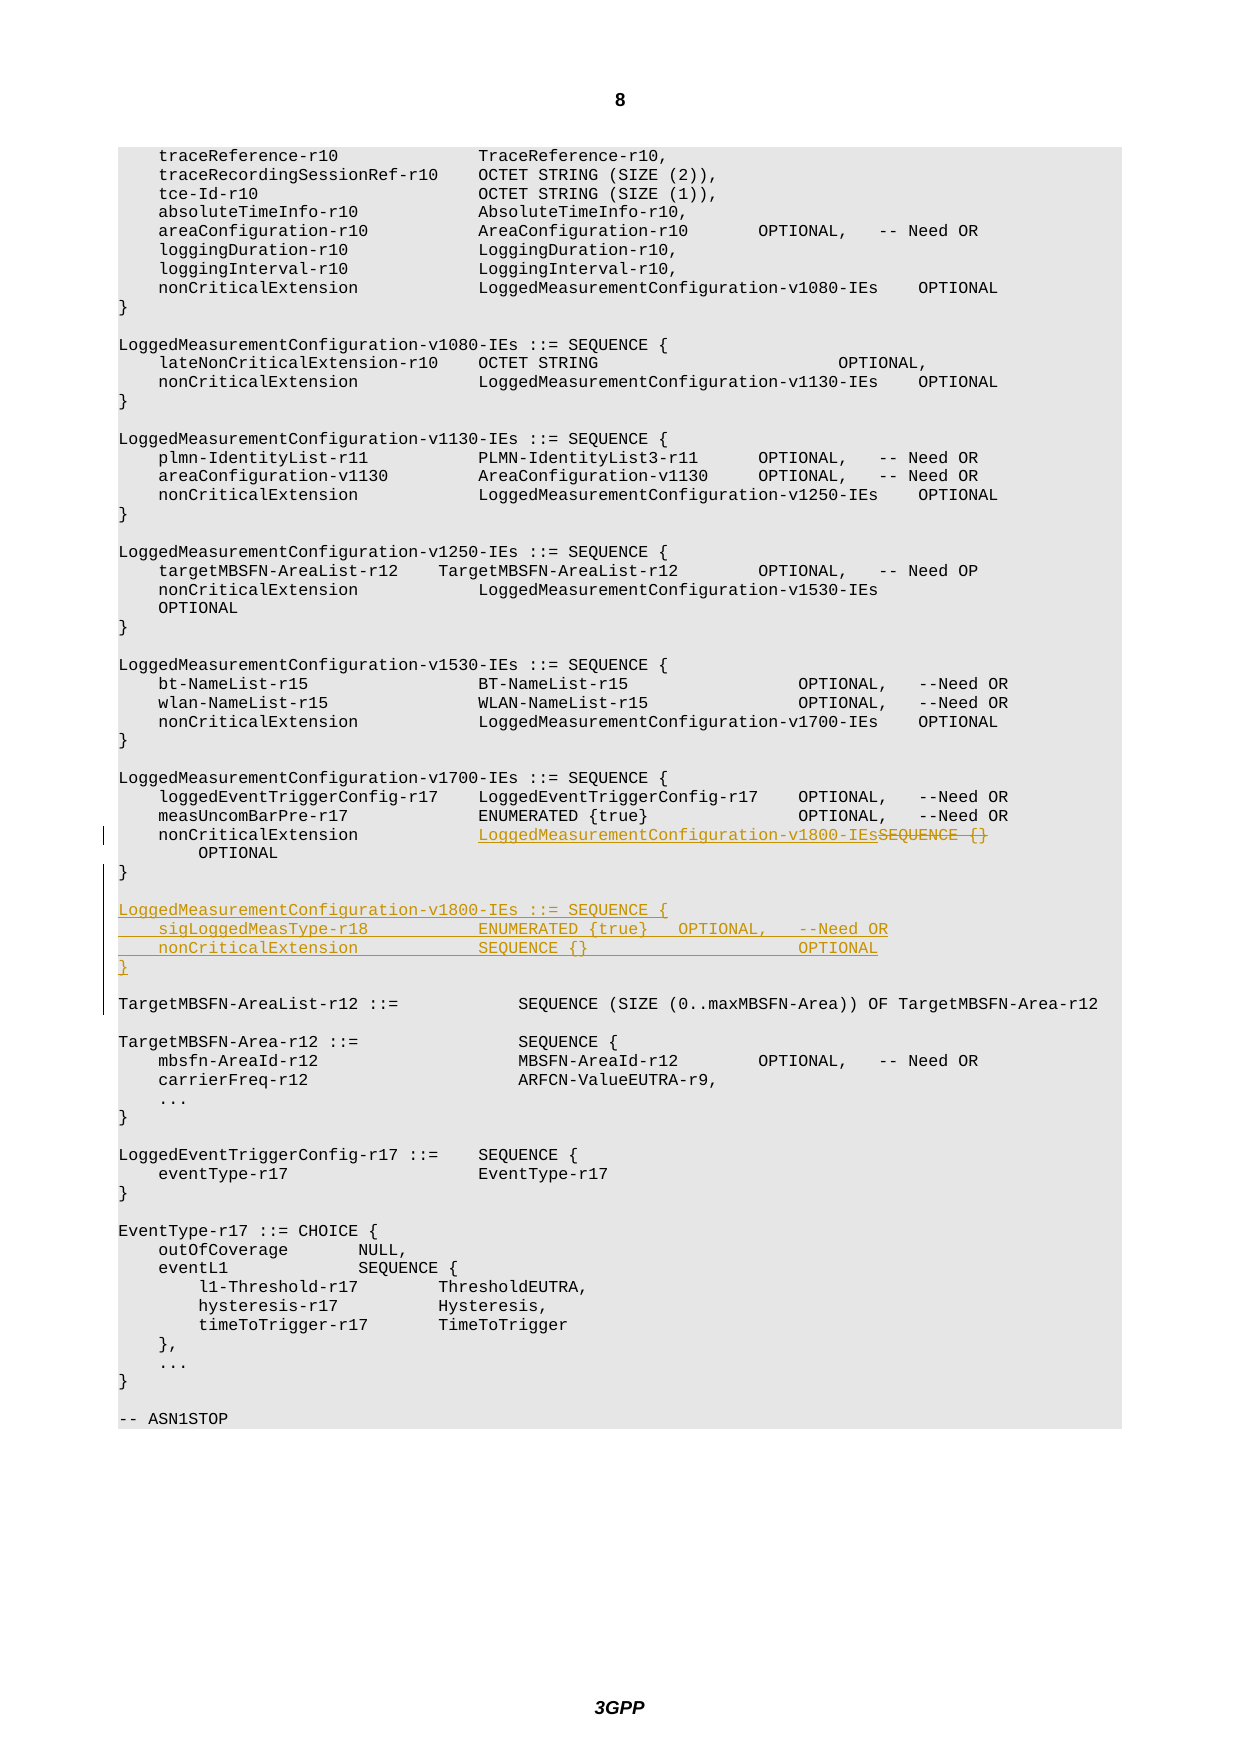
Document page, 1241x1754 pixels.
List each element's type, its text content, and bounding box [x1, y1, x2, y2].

text TargetMBSFN-Area-r12 ::= SEQUENCE { [118, 1034, 1122, 1052]
text LoggedMeasurementConfiguration-v1250-IEs ::= SEQUENCE { [118, 543, 1122, 562]
text ... [118, 1090, 1122, 1109]
text tce-Id-r10 OCTET STRING (SIZE (1)), [118, 185, 1122, 204]
text plmn-IdentityList-r11 PLMN-IdentityList3-r11 OPTIONAL, -- Need OR [118, 449, 1122, 468]
text LoggedMeasurementConfiguration-v1530-IEs ::= SEQUENCE { [118, 657, 1122, 675]
text bt-NameList-r15 BT-NameList-r15 OPTIONAL, --Need OR [118, 675, 1122, 694]
text nonCriticalExtension LoggedMeasurementConfiguration-v1250-IEs OPTIONAL [118, 487, 1122, 506]
text LoggedMeasurementConfiguration-v1700-IEs ::= SEQUENCE { [118, 770, 1122, 788]
text loggingDuration-r10 LoggingDuration-r10, [118, 242, 1122, 261]
text nonCriticalExtension LoggedMeasurementConfiguration-v1080-IEs OPTIONAL [118, 279, 1122, 298]
text carrierFreq-r12 ARFCN-ValueEUTRA-r9, [118, 1071, 1122, 1090]
text nonCriticalExtension LoggedMeasurementConfiguration-v1530-IEs OPTIONAL [118, 581, 1122, 619]
text measUncomBarPre-r17 ENUMERATED {true} OPTIONAL, --Need OR [118, 807, 1122, 826]
text } [118, 393, 1122, 411]
text areaConfiguration-r10 AreaConfiguration-r10 OPTIONAL, -- Need OR [118, 223, 1122, 242]
text nonCriticalExtension OPTIONAL [118, 826, 1122, 864]
text -- ASN1STOP [118, 1411, 1122, 1429]
text traceReference-r10 TraceReference-r10, [118, 147, 1122, 166]
text LoggedMeasurementConfiguration-v1130-IEs ::= SEQUENCE { [118, 430, 1122, 449]
text mbsfn-AreaId-r12 MBSFN-AreaId-r12 OPTIONAL, -- Need OR [118, 1052, 1122, 1071]
text EventType-r17 ::= CHOICE { [118, 1222, 1122, 1241]
text TargetMBSFN-AreaList-r12 ::= SEQUENCE (SIZE (0..maxMBSFN-Area)) OF TargetMBSFN-Area-r12 [118, 996, 1122, 1015]
text } [118, 506, 1122, 524]
text } [118, 732, 1122, 751]
text areaConfiguration-v1130 AreaConfiguration-v1130 OPTIONAL, -- Need OR [118, 468, 1122, 487]
text }, [118, 1335, 1122, 1354]
text LoggedMeasurementConfiguration-v1080-IEs ::= SEQUENCE { [118, 336, 1122, 355]
text } [118, 619, 1122, 638]
text outOfCoverage NULL, [118, 1241, 1122, 1260]
text timeToTrigger-r17 TimeToTrigger [118, 1316, 1122, 1335]
text } [118, 298, 1122, 317]
text LoggedEventTriggerConfig-r17 ::= SEQUENCE { [118, 1147, 1122, 1166]
text loggingInterval-r10 LoggingInterval-r10, [118, 261, 1122, 279]
text } [118, 864, 1122, 883]
text nonCriticalExtension LoggedMeasurementConfiguration-v1700-IEs OPTIONAL [118, 713, 1122, 732]
text } [118, 1184, 1122, 1203]
text } [118, 1373, 1122, 1392]
text targetMBSFN-AreaList-r12 TargetMBSFN-AreaList-r12 OPTIONAL, -- Need OP [118, 562, 1122, 581]
text ... [118, 1354, 1122, 1373]
text lateNonCriticalExtension-r10 OCTET STRING OPTIONAL, [118, 355, 1122, 374]
text traceRecordingSessionRef-r10 OCTET STRING (SIZE (2)), [118, 166, 1122, 185]
text l1-Threshold-r17 ThresholdEUTRA, [118, 1279, 1122, 1298]
text eventL1 SEQUENCE { [118, 1260, 1122, 1279]
text } [118, 1109, 1122, 1128]
text hysteresis-r17 Hysteresis, [118, 1298, 1122, 1316]
text wlan-NameList-r15 WLAN-NameList-r15 OPTIONAL, --Need OR [118, 694, 1122, 713]
text absoluteTimeInfo-r10 AbsoluteTimeInfo-r10, [118, 204, 1122, 223]
text eventType-r17 EventType-r17 [118, 1166, 1122, 1184]
text loggedEventTriggerConfig-r17 LoggedEventTriggerConfig-r17 OPTIONAL, --Need OR [118, 788, 1122, 807]
text nonCriticalExtension LoggedMeasurementConfiguration-v1130-IEs OPTIONAL [118, 374, 1122, 393]
